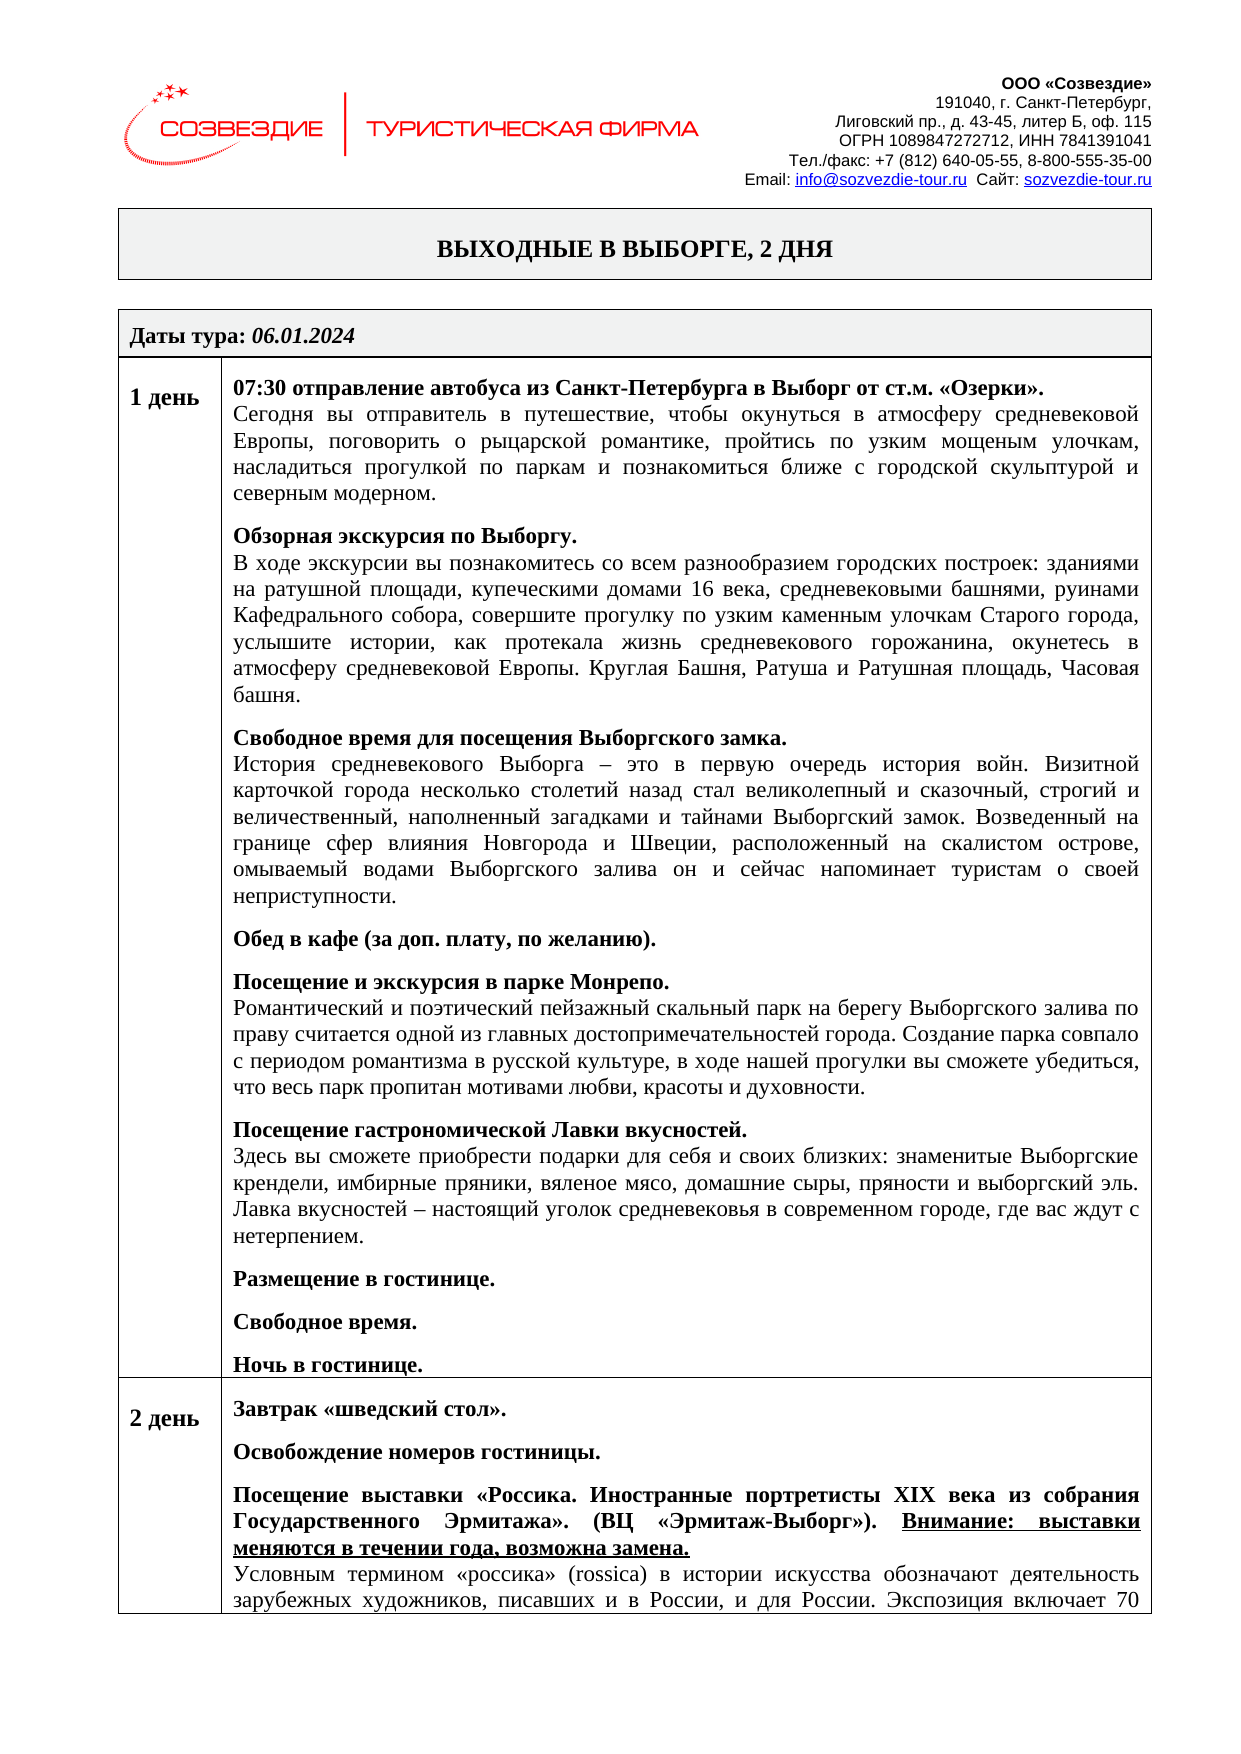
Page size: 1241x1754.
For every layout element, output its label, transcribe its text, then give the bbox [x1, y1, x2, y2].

table_cell 07:30 отправление автобуса из Санкт-Петербурга в Выборг от ст.м. «Озерки». Сегодня вы отправитель в путешествие, чтобы окунуться в атмосферу средневековой Европы, поговорить о рыцарской романтике, пройтись по узким мощеным улочкам, насладиться прогулкой по паркам и познакомиться ближе с городской скульптурой и северным модерном. Обзорная экскурсия по Выборгу. В ходе экскурсии вы познакомитесь со всем разнообразием городских построек: зданиями на ратушной площади, купеческими домами 16 века, средневековыми башнями, руинами Кафедрального собора, совершите прогулку по узким каменным улочкам Старого города, услышите истории, как протекала жизнь средневекового горожанина, окунетесь в атмосферу средневековой Европы. Круглая Башня, Ратуша и Ратушная площадь, Часовая башня. Свободное время для посещения Выборгского замка. История средневекового Выборга – это в первую очередь история войн. Визитной карточкой города несколько столетий назад стал великолепный и сказочный, строгий и величественный, наполненный загадками и тайнами Выборгский замок. Возведенный на границе сфер влияния Новгорода и Швеции, расположенный на скалистом острове, омываемый водами Выборгского залива он и сейчас напоминает туристам о своей неприступности. Обед в кафе (за доп. плату, по желанию). Посещение и экскурсия в парке Монрепо. Романтический и поэтический пейзажный скальный парк на берегу Выборгского залива по праву считается одной из главных достопримечательностей города. Создание парка совпало с периодом романтизма в русской культуре, в ходе нашей прогулки вы сможете убедиться, что весь парк пропитан мотивами любви, красоты и духовности. Посещение гастрономической Лавки вкусностей. Здесь вы сможете приобрести подарки для себя и своих близких: знаменитые Выборгские крендели, имбирные пряники, вяленое мясо, домашние сыры, пряности и выборгский эль. Лавка вкусностей – настоящий уголок средневековья в современном городе, где вас ждут с нетерпением. Размещение в гостинице. Свободное время. Ночь в гостинице. [222, 358, 1151, 1377]
table_header Даты тура: 06.01.2024 [119, 310, 1151, 356]
table_cell 2 день [119, 1378, 221, 1613]
table_cell 1 день [119, 358, 221, 1377]
picture [105, 79, 732, 169]
table_header Выходные в Выборге, 2 дня [119, 209, 1151, 279]
